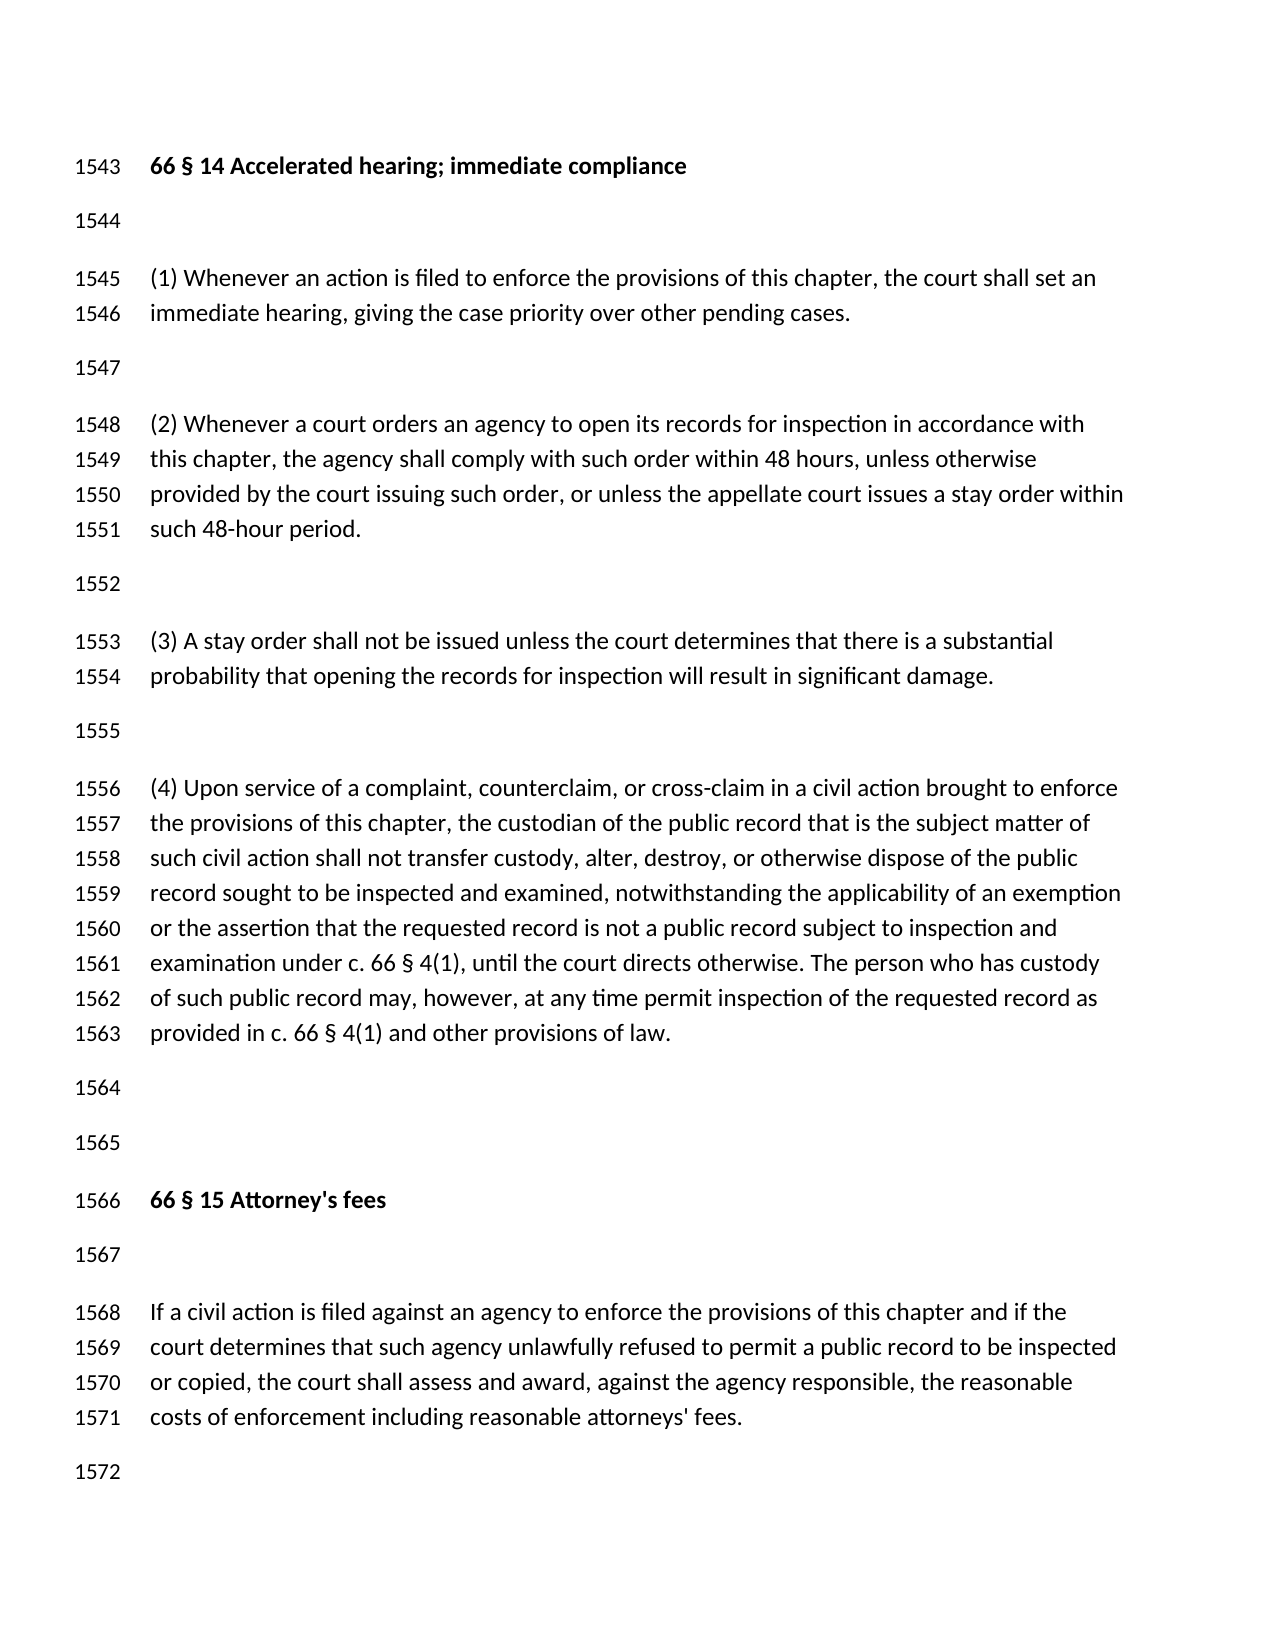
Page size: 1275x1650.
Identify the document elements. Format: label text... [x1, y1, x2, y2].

text If a civil action is filed against an agency to enforce the provisions of this chapter and if the court determines that such agency unlawfully refused to permit a public record to be inspected or copied, the court shall assess and award, against the agency responsible, the reasonable costs of enforcement including reasonable attorneys' fees. [150, 1296, 1125, 1431]
text 66 § 15 Attorney's fees [150, 1184, 1125, 1215]
text (4) Upon service of a complaint, counterclaim, or cross-claim in a civil action brought to enforce the provisions of this chapter, the custodian of the public record that is the subject matter of such civil action shall not transfer custody, alter, destroy, or otherwise dispose of the public record sought to be inspected and examined, notwithstanding the applicability of an exemption or the assertion that the requested record is not a public record subject to inspection and examination under c. 66 § 4(1), until the court directs otherwise. The person who has custody of such public record may, however, at any time permit inspection of the requested record as provided in c. 66 § 4(1) and other provisions of law. [150, 772, 1125, 1047]
text (1) Whenever an action is filed to enforce the provisions of this chapter, the court shall set an immediate hearing, giving the case priority over other pending cases. [150, 262, 1125, 327]
text (3) A stay order shall not be issued unless the court determines that there is a substantial probability that opening the records for inspection will result in significant damage. [150, 625, 1125, 691]
text (2) Whenever a court orders an agency to open its records for inspection in accordance with this chapter, the agency shall comply with such order within 48 hours, unless otherwise provided by the court issuing such order, or unless the appellate court issues a stay order within such 48-hour period. [150, 408, 1125, 544]
text 66 § 14 Accelerated hearing; immediate compliance [150, 150, 1125, 181]
